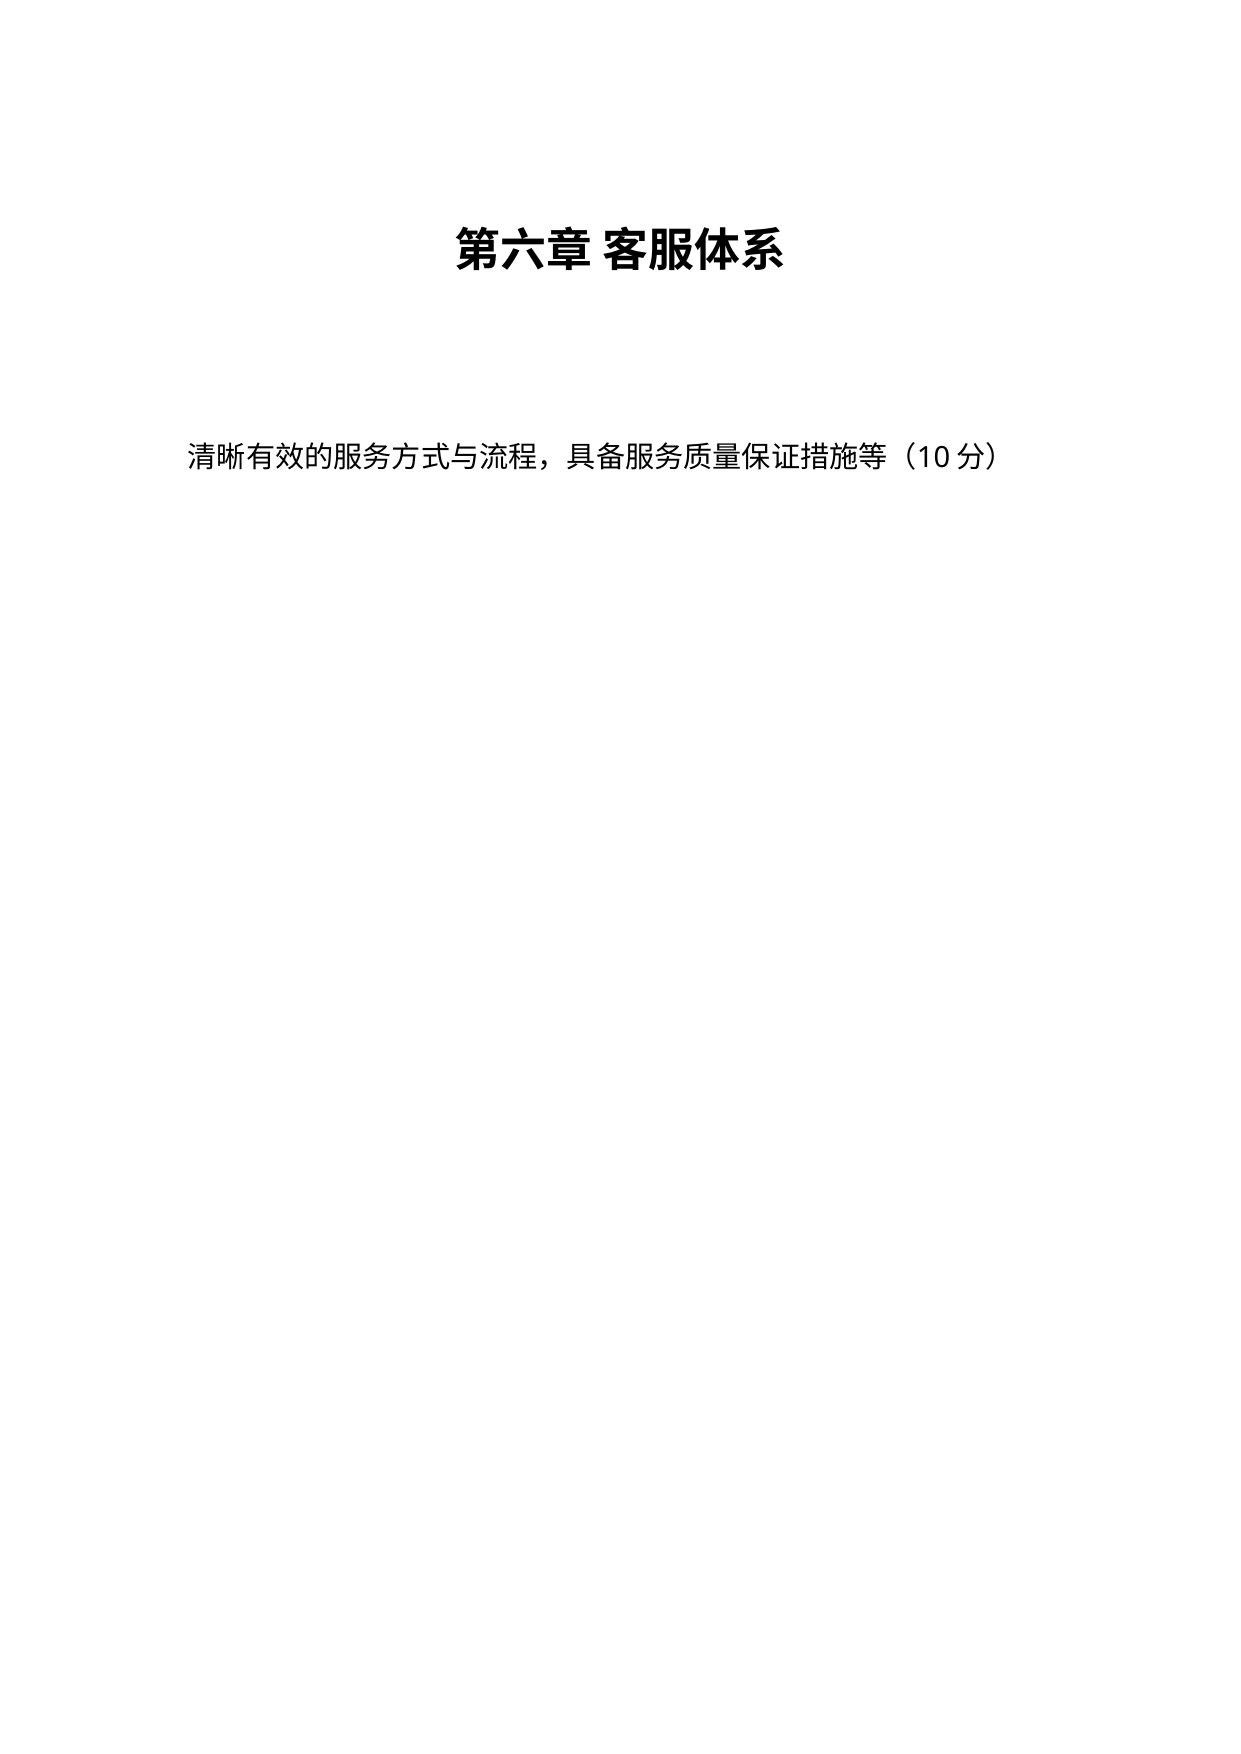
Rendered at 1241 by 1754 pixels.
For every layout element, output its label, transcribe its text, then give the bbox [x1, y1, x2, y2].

subtitle 第六章 客服体系 [187, 197, 1053, 295]
text 清晰有效的服务方式与流程，具备服务质量保证措施等（10分） [187, 423, 1053, 488]
